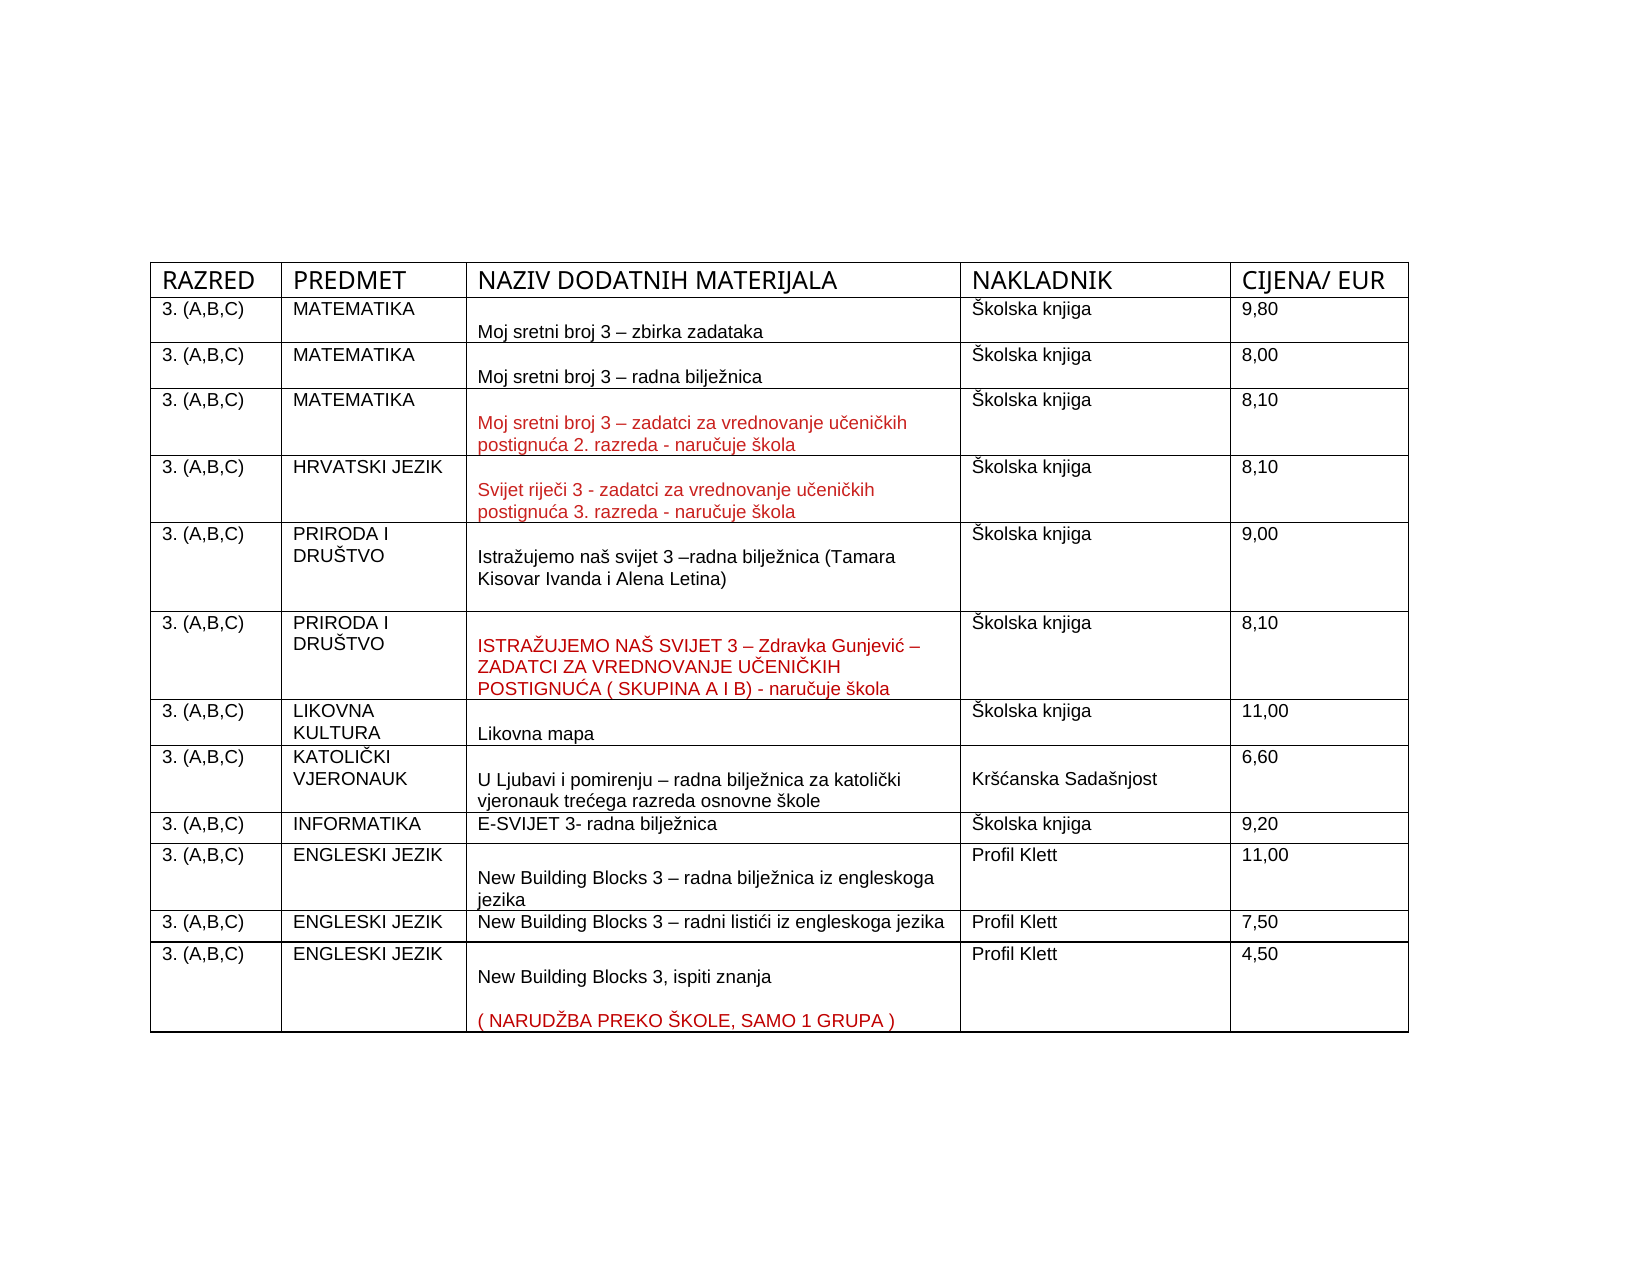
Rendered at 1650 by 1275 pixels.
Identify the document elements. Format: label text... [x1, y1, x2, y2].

table_cell Profil Klett [961, 844, 1230, 910]
table_cell Školska knjiga [961, 523, 1230, 611]
table_cell Kršćanska Sadašnjost [961, 746, 1230, 812]
table_cell Moj sretni broj 3 – radna bilježnica [467, 343, 960, 388]
table_cell U Ljubavi i pomirenju – radna bilježnica za katolički vjeronauk trećega razreda osnovne škole [467, 746, 960, 812]
table_cell New Building Blocks 3 – radna bilježnica iz engleskoga jezika [467, 844, 960, 910]
table_cell INFORMATIKA [282, 813, 466, 843]
table_header NAZIV DODATNIH MATERIJALA [467, 263, 960, 297]
table_cell Likovna mapa [467, 700, 960, 745]
table_cell MATEMATIKA [282, 389, 466, 455]
table_header CIJENA/ EUR [1231, 263, 1408, 297]
table_cell Istražujemo naš svijet 3 –radna bilježnica (Tamara Kisovar Ivanda i Alena Letina) [467, 523, 960, 611]
table_cell Profil Klett [961, 911, 1230, 941]
table_cell New Building Blocks 3, ispiti znanja ( NARUDŽBA PREKO ŠKOLE, SAMO 1 GRUPA ) [467, 943, 960, 1031]
table_cell 3. (A,B,C) [151, 700, 281, 745]
table_cell 7,50 [1231, 911, 1408, 941]
table_header RAZRED [151, 263, 281, 297]
table_cell 11,00 [1231, 844, 1408, 910]
table_cell PRIRODA I DRUŠTVO [282, 612, 466, 699]
table_header PREDMET [282, 263, 466, 297]
table_cell MATEMATIKA [282, 298, 466, 342]
table_cell 8,00 [1231, 343, 1408, 388]
table_cell 3. (A,B,C) [151, 844, 281, 910]
table_cell LIKOVNA KULTURA [282, 700, 466, 745]
table_header NAKLADNIK [961, 263, 1230, 297]
table_cell Svijet riječi 3 - zadatci za vrednovanje učeničkih postignuća 3. razreda - naručuje škola [467, 456, 960, 522]
table_cell Školska knjiga [961, 813, 1230, 843]
table_cell Školska knjiga [961, 389, 1230, 455]
table_cell 6,60 [1231, 746, 1408, 812]
table_cell 11,00 [1231, 700, 1408, 745]
table_cell New Building Blocks 3 – radni listići iz engleskoga jezika [467, 911, 960, 941]
table_cell 3. (A,B,C) [151, 389, 281, 455]
table_cell 3. (A,B,C) [151, 911, 281, 941]
table_cell Školska knjiga [961, 612, 1230, 699]
table_cell E-SVIJET 3- radna bilježnica [467, 813, 960, 843]
table_cell 8,10 [1231, 612, 1408, 699]
table_cell 3. (A,B,C) [151, 612, 281, 699]
table_cell 8,10 [1231, 456, 1408, 522]
table_cell 3. (A,B,C) [151, 746, 281, 812]
table_cell 9,20 [1231, 813, 1408, 843]
table_cell 3. (A,B,C) [151, 523, 281, 611]
table_cell Školska knjiga [961, 343, 1230, 388]
table_cell ENGLESKI JEZIK [282, 943, 466, 1031]
table_cell Školska knjiga [961, 700, 1230, 745]
table_cell 9,00 [1231, 523, 1408, 611]
table_cell ENGLESKI JEZIK [282, 911, 466, 941]
table_cell HRVATSKI JEZIK [282, 456, 466, 522]
table_cell ISTRAŽUJEMO NAŠ SVIJET 3 – Zdravka Gunjević – ZADATCI ZA VREDNOVANJE UČENIČKIH POSTIGNUĆA ( SKUPINA A I B) - naručuje škola [467, 612, 960, 699]
table_cell 8,10 [1231, 389, 1408, 455]
table_cell 3. (A,B,C) [151, 456, 281, 522]
table_cell 3. (A,B,C) [151, 813, 281, 843]
table_cell 3. (A,B,C) [151, 943, 281, 1031]
table_cell ENGLESKI JEZIK [282, 844, 466, 910]
table_cell 4,50 [1231, 943, 1408, 1031]
table_cell MATEMATIKA [282, 343, 466, 388]
table_cell Školska knjiga [961, 298, 1230, 342]
table_cell Profil Klett [961, 943, 1230, 1031]
table_cell Školska knjiga [961, 456, 1230, 522]
table_cell PRIRODA I DRUŠTVO [282, 523, 466, 611]
table_cell 3. (A,B,C) [151, 343, 281, 388]
table_cell KATOLIČKI VJERONAUK [282, 746, 466, 812]
table_cell Moj sretni broj 3 – zbirka zadataka [467, 298, 960, 342]
table_cell Moj sretni broj 3 – zadatci za vrednovanje učeničkih postignuća 2. razreda - naručuje škola [467, 389, 960, 455]
table_cell 3. (A,B,C) [151, 298, 281, 342]
table_cell 9,80 [1231, 298, 1408, 342]
